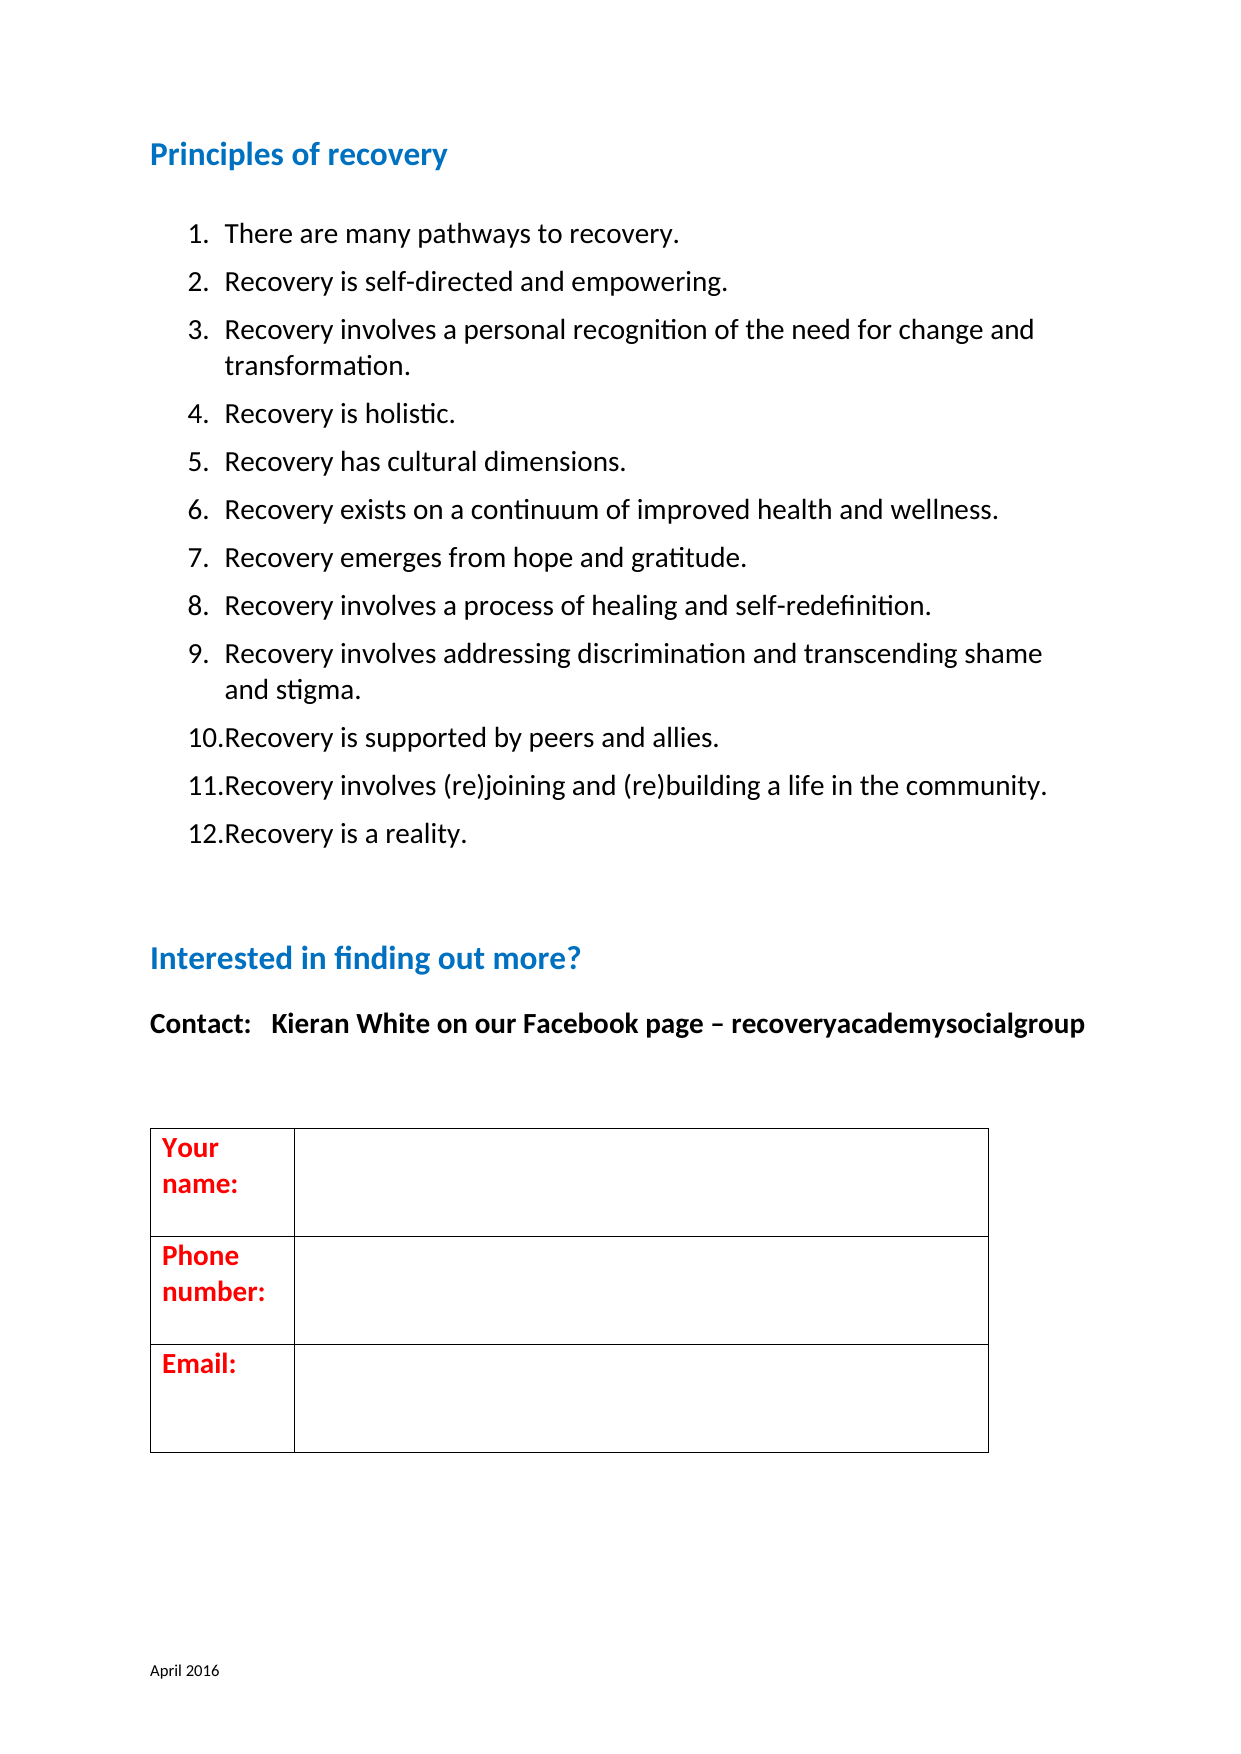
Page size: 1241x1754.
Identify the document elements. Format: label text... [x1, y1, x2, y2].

list Recovery involves a personal recognition of the need for change and transformation. [187, 311, 1061, 382]
table_cell Email: [151, 1345, 294, 1452]
list There are many pathways to recovery. [187, 215, 1061, 250]
list Recovery has cultural dimensions. [187, 443, 1061, 478]
text Interested in finding out more? [150, 937, 1090, 978]
list Recovery exists on a continuum of improved health and wellness. [187, 491, 1061, 527]
list Recovery involves addressing discrimination and transcending shame and stigma. [187, 635, 1061, 707]
list Recovery is holistic. [187, 395, 1061, 430]
text Principles of recovery [150, 133, 1090, 174]
table_header [295, 1129, 988, 1236]
list Recovery involves a process of healing and self-redefinition. [187, 587, 1061, 623]
list Recovery is self-directed and empowering. [187, 263, 1061, 298]
table_header Your name: [151, 1129, 294, 1236]
text Contact: Kieran White on our Facebook page – recoveryacademysocialgroup [150, 1005, 1090, 1040]
list Recovery is supported by peers and allies. [187, 719, 1061, 755]
list Recovery involves (re)joining and (re)building a life in the community. [187, 767, 1061, 803]
table_cell Phone number: [151, 1237, 294, 1344]
table_cell [295, 1237, 988, 1344]
list Recovery is a reality. [187, 815, 1061, 851]
table_cell [295, 1345, 988, 1452]
list Recovery emerges from hope and gratitude. [187, 539, 1061, 575]
